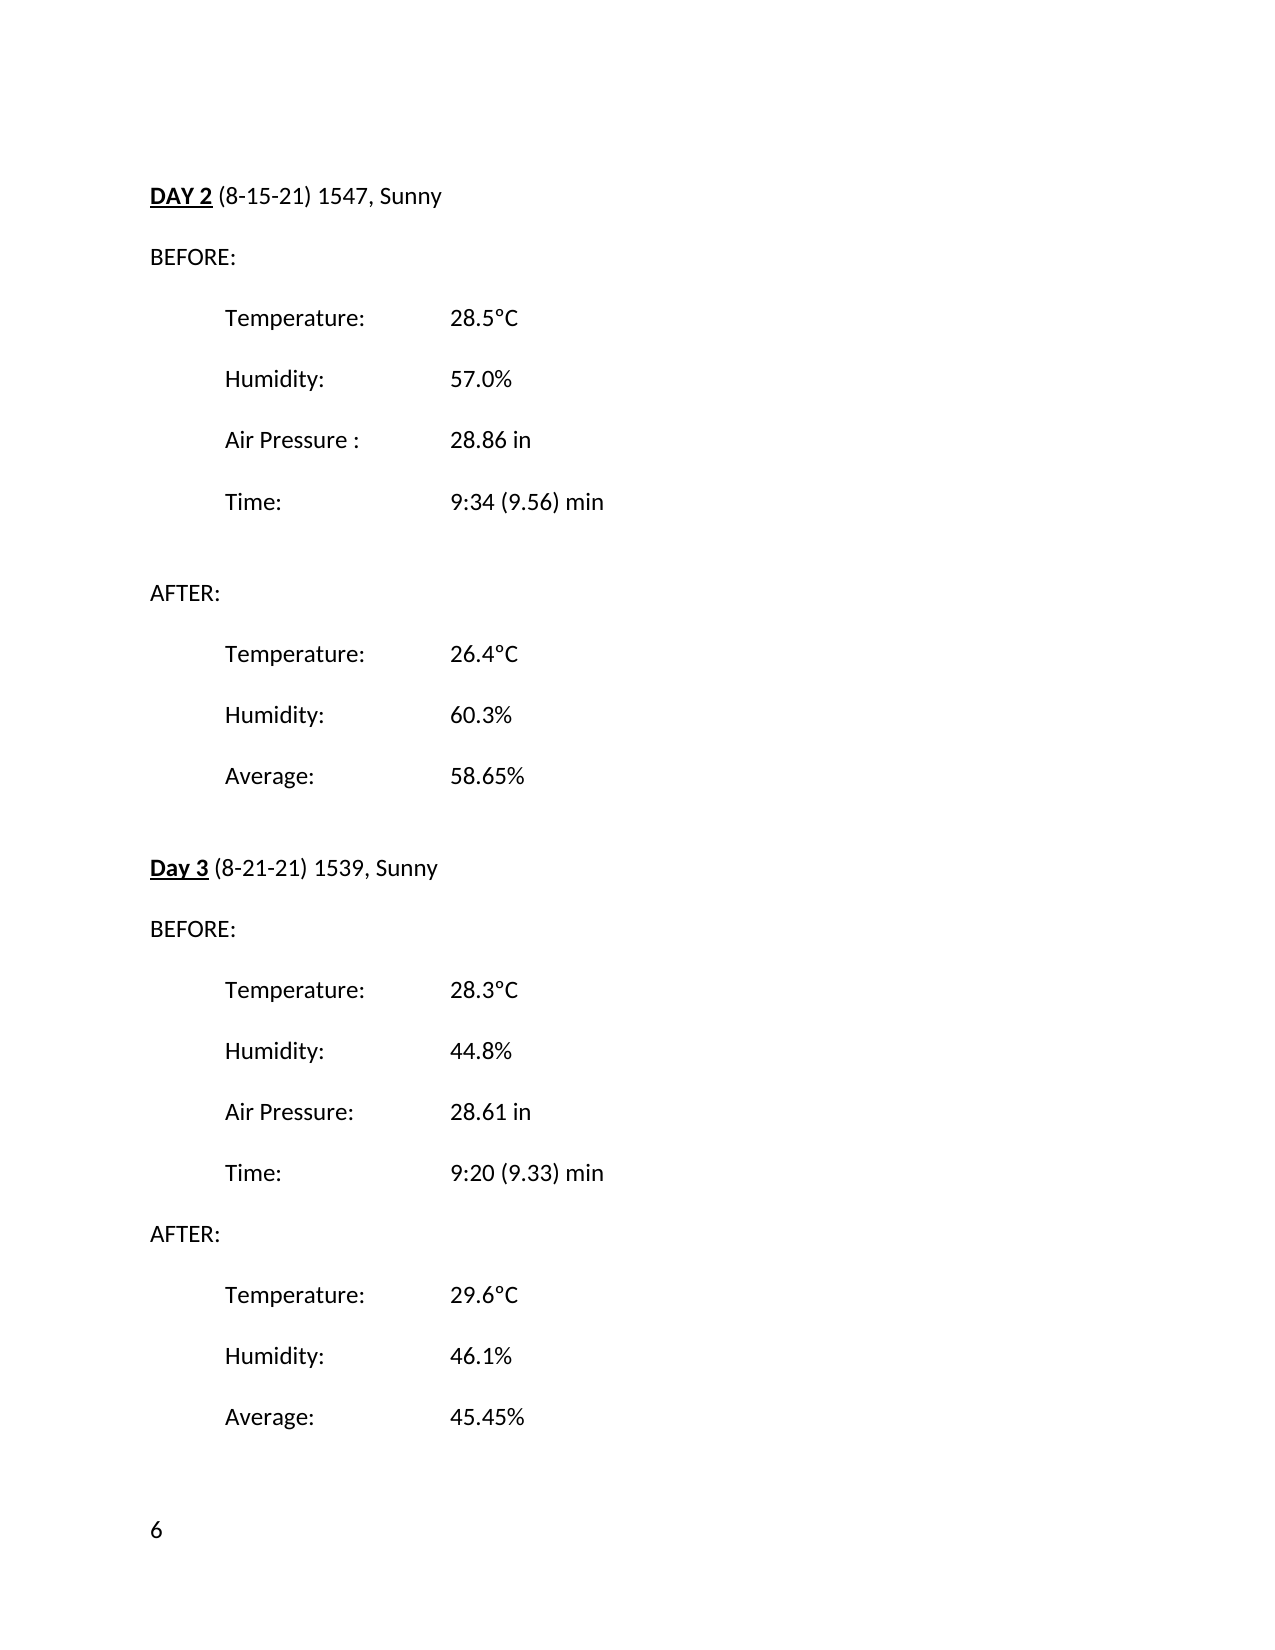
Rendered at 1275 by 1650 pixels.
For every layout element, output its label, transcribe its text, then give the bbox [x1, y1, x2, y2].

text DAY 2 (8-15-21) 1547, Sunny [150, 181, 1125, 211]
text BEFORE: [150, 242, 1125, 272]
text BEFORE: [150, 913, 1125, 943]
text Temperature: 28.3ºC [150, 974, 1125, 1004]
text Humidity: 60.3% [150, 699, 1125, 730]
text Humidity: 44.8% [150, 1035, 1125, 1066]
text Air Pressure : 28.86 in [150, 425, 1125, 455]
text Air Pressure: 28.61 in [150, 1096, 1125, 1127]
text Average: 45.45% [150, 1401, 1125, 1432]
text Day 3 (8-21-21) 1539, Sunny [150, 852, 1125, 882]
text AFTER: [150, 577, 1125, 608]
text Humidity: 46.1% [150, 1340, 1125, 1371]
text Time: 9:20 (9.33) min [150, 1157, 1125, 1188]
text Temperature: 28.5ºC [150, 303, 1125, 333]
text Temperature: 26.4ºC [150, 638, 1125, 669]
text Time: 9:34 (9.56) min [150, 486, 1125, 516]
text Temperature: 29.6ºC [150, 1279, 1125, 1310]
text Average: 58.65% [150, 760, 1125, 791]
text AFTER: [150, 1218, 1125, 1249]
text Humidity: 57.0% [150, 364, 1125, 394]
